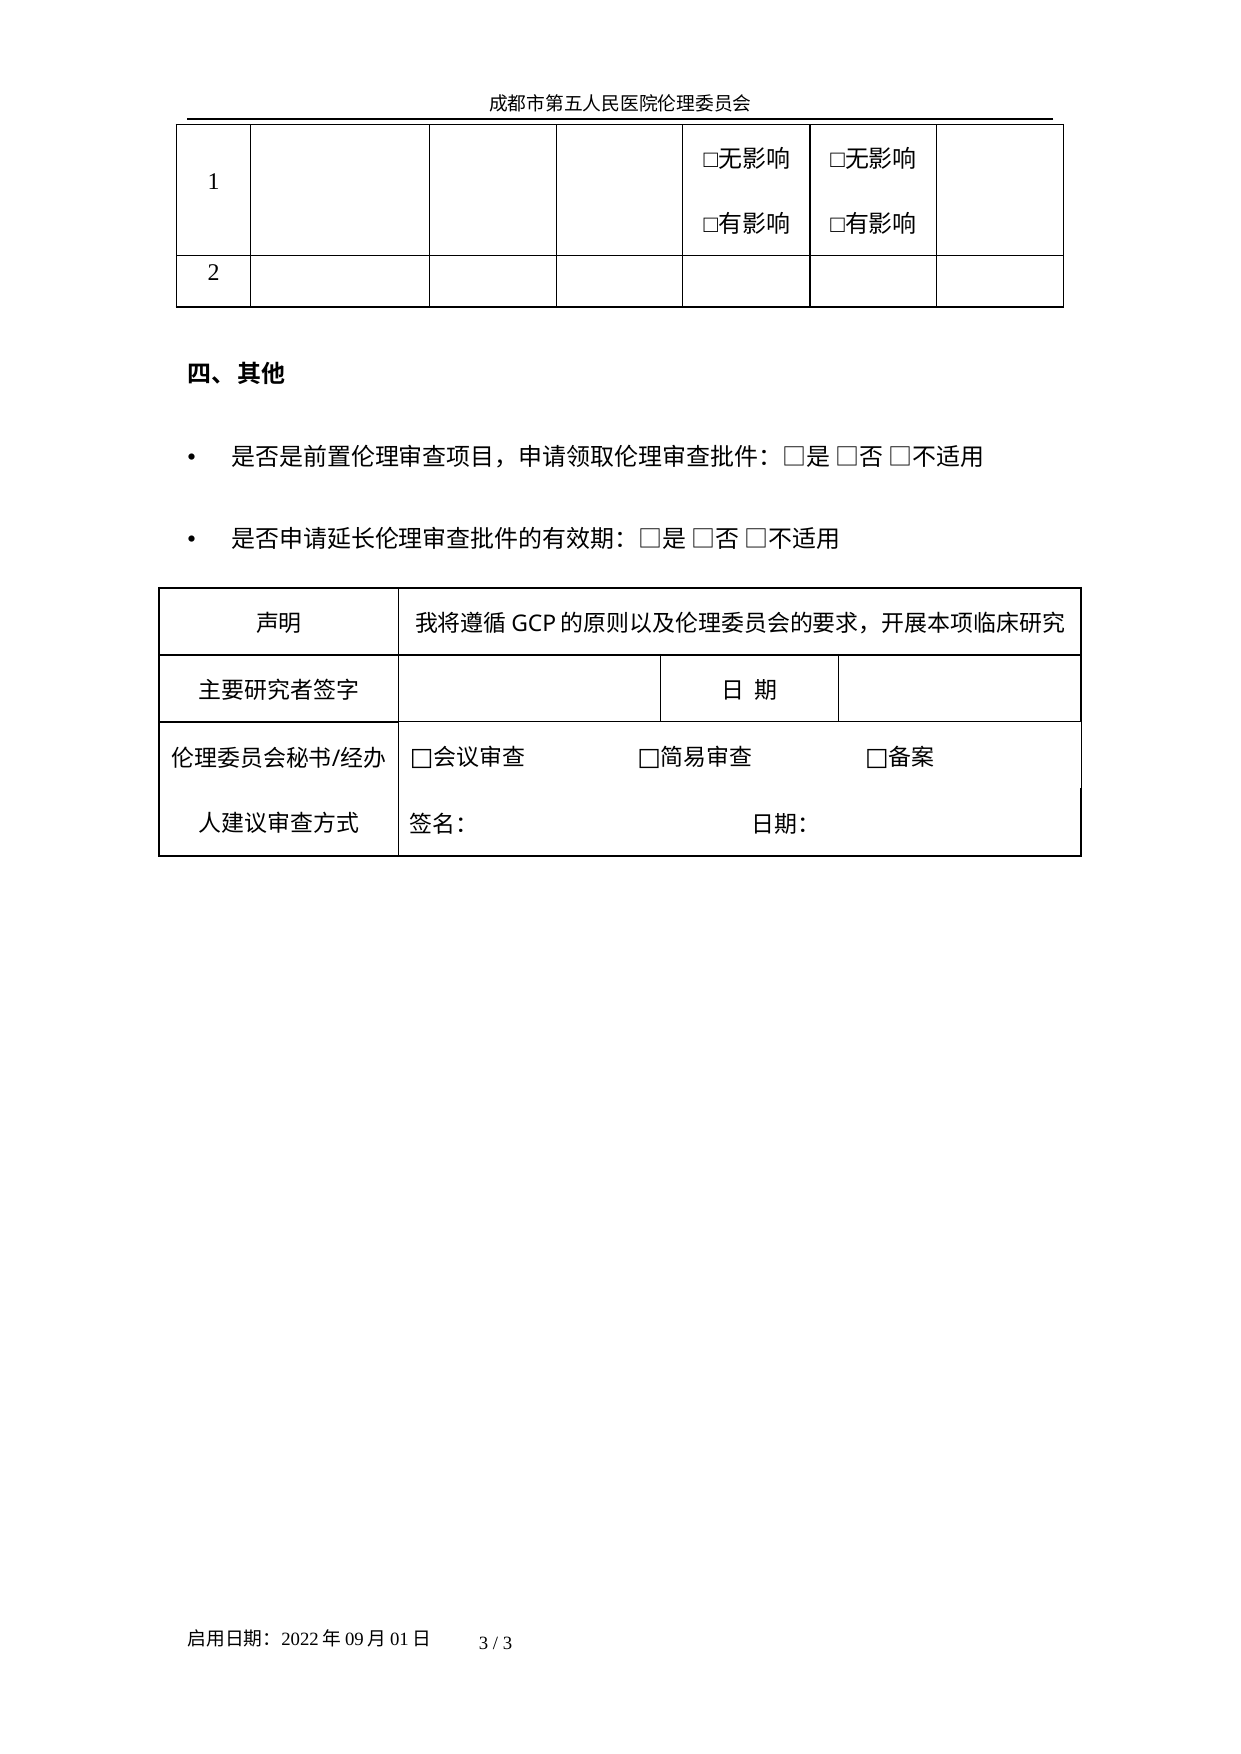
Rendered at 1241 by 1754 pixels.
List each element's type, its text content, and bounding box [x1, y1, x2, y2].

table_cell [937, 256, 1063, 306]
table_cell [430, 256, 556, 306]
table_cell [251, 125, 429, 255]
table_cell [557, 256, 682, 306]
table_header 声明 [160, 589, 398, 654]
table_cell □无影响 □有影响 [811, 125, 936, 255]
table_cell [811, 256, 936, 306]
table_cell 伦理委员会秘书/经办人建议审查方式 [160, 723, 398, 855]
table_cell □无影响 □有影响 [683, 125, 809, 255]
table_cell [937, 125, 1063, 255]
table_cell [430, 125, 556, 255]
table_cell [557, 125, 682, 255]
list 是否申请延长伦理审查批件的有效期：□是 □否 □不适用 [187, 504, 1053, 569]
table_cell 主要研究者签字 [160, 656, 398, 721]
table_cell 签名： [399, 788, 740, 855]
table_cell 1 [177, 125, 250, 255]
table_cell [251, 256, 429, 306]
table_cell 2 [177, 256, 250, 306]
table_cell [399, 656, 660, 721]
table_cell □简易审查 [626, 722, 853, 788]
table_cell □会议审查 [399, 722, 626, 788]
table_cell 日 期 [661, 656, 838, 721]
table_cell [683, 256, 809, 306]
table_cell □备案 [854, 722, 1081, 788]
list 是否是前置伦理审查项目，申请领取伦理审查批件：□是 □否 □不适用 [187, 422, 1053, 487]
list 其他 [187, 340, 1053, 405]
table_cell [839, 656, 1080, 721]
table_cell 日期： [740, 788, 1080, 855]
table_header 我将遵循GCP的原则以及伦理委员会的要求，开展本项临床研究 [399, 589, 1080, 654]
